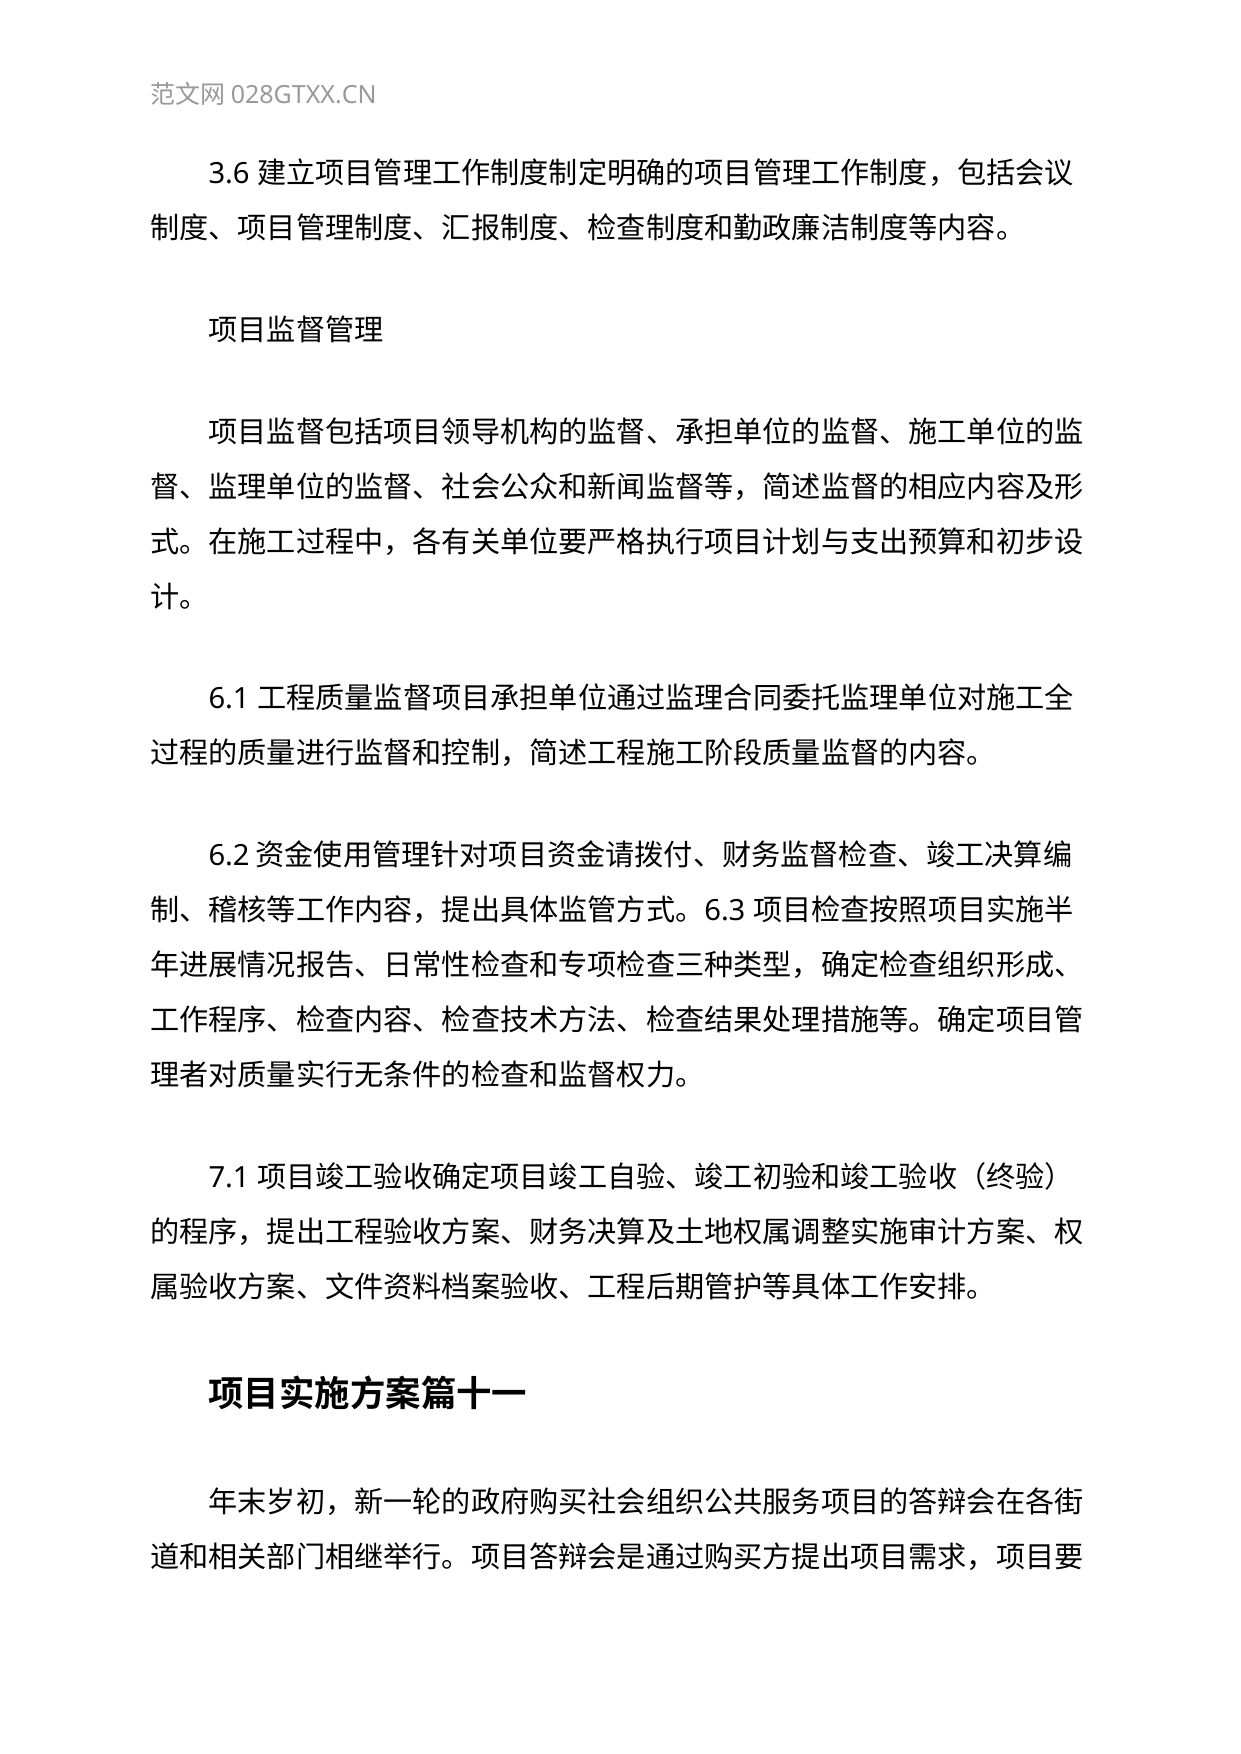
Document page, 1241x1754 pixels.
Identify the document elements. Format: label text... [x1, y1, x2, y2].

text 7.1 项目竣工验收确定项目竣工自验、竣工初验和竣工验收（终验）的程序，提出工程验收方案、财务决算及土地权属调整实施审计方案、权属验收方案、文件资料档案验收、工程后期管护等具体工作安排。 [150, 1153, 1090, 1306]
text 项目监督管理 [150, 307, 1090, 349]
text 6.1 工程质量监督项目承担单位通过监理合同委托监理单位对施工全过程的质量进行监督和控制，简述工程施工阶段质量监督的内容。 [150, 675, 1090, 772]
text 6.2资金使用管理针对项目资金请拨付、财务监督检查、竣工决算编制、稽核等工作内容，提出具体监管方式。6.3 项目检查按照项目实施半年进展情况报告、日常性检查和专项检查三种类型，确定检查组织形成、工作程序、检查内容、检查技术方法、检查结果处理措施等。确定项目管理者对质量实行无条件的检查和监督权力。 [150, 832, 1090, 1094]
text 3.6 建立项目管理工作制度制定明确的项目管理工作制度，包括会议制度、项目管理制度、汇报制度、检查制度和勤政廉洁制度等内容。 [150, 150, 1090, 247]
text 项目监督包括项目领导机构的监督、承担单位的监督、施工单位的监督、监理单位的监督、社会公众和新闻监督等，简述监督的相应内容及形式。在施工过程中，各有关单位要严格执行项目计划与支出预算和初步设计。 [150, 408, 1090, 616]
text 项目实施方案篇十一 [150, 1365, 1090, 1416]
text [150, 1478, 1090, 1576]
